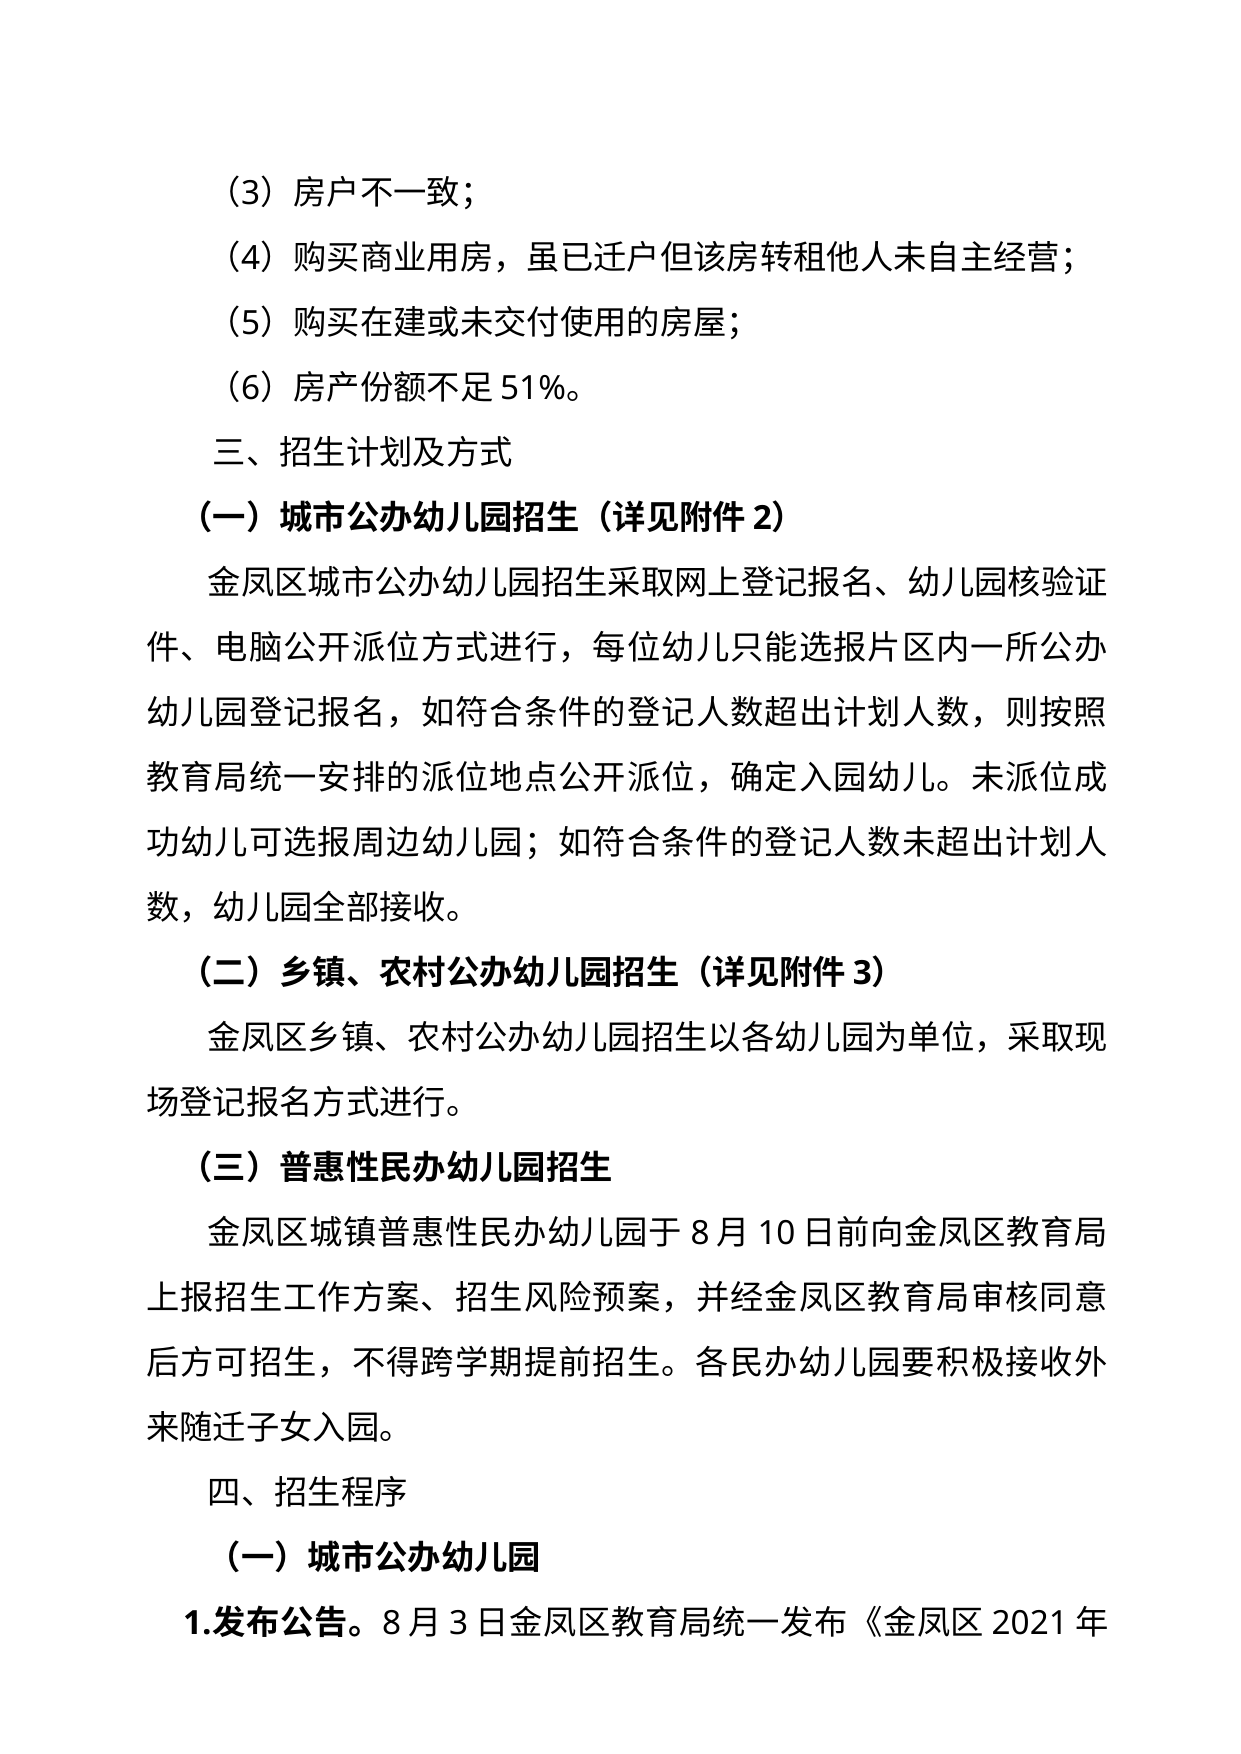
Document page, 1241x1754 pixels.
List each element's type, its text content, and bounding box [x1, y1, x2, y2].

text （二）乡镇、农村公办幼儿园招生（详见附件3） [146, 938, 1108, 1003]
text （4）购买商业用房，虽已迁户但该房转租他人未自主经营； [146, 223, 1108, 288]
text 三、招生计划及方式 [146, 418, 1108, 483]
text （5）购买在建或未交付使用的房屋； [146, 288, 1108, 353]
text 金凤区乡镇、农村公办幼儿园招生以各幼儿园为单位，采取现场登记报名方式进行。 [146, 1003, 1108, 1133]
text （6）房产份额不足51%。 [146, 353, 1108, 418]
text 金凤区城市公办幼儿园招生采取网上登记报名、幼儿园核验证件、电脑公开派位方式进行，每位幼儿只能选报片区内一所公办幼儿园登记报名，如符合条件的登记人数超出计划人数，则按照教育局统一安排的派位地点公开派位，确定入园幼儿。未派位成功幼儿可选报周边幼儿园；如符合条件的登记人数未超出计划人数，幼儿园全部接收。 [146, 548, 1108, 938]
list 四、招生程序 [207, 1458, 1108, 1523]
text （一）城市公办幼儿园招生（详见附件2） [146, 483, 1108, 548]
text 金凤区城镇普惠性民办幼儿园于8月10日前向金凤区教育局上报招生工作方案、招生风险预案，并经金凤区教育局审核同意后方可招生，不得跨学期提前招生。各民办幼儿园要积极接收外来随迁子女入园。 [146, 1198, 1108, 1458]
text （3）房户不一致； [146, 158, 1108, 223]
list （一）城市公办幼儿园 [207, 1523, 1108, 1588]
text （三）普惠性民办幼儿园招生 [146, 1133, 1108, 1198]
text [146, 1588, 1108, 1653]
